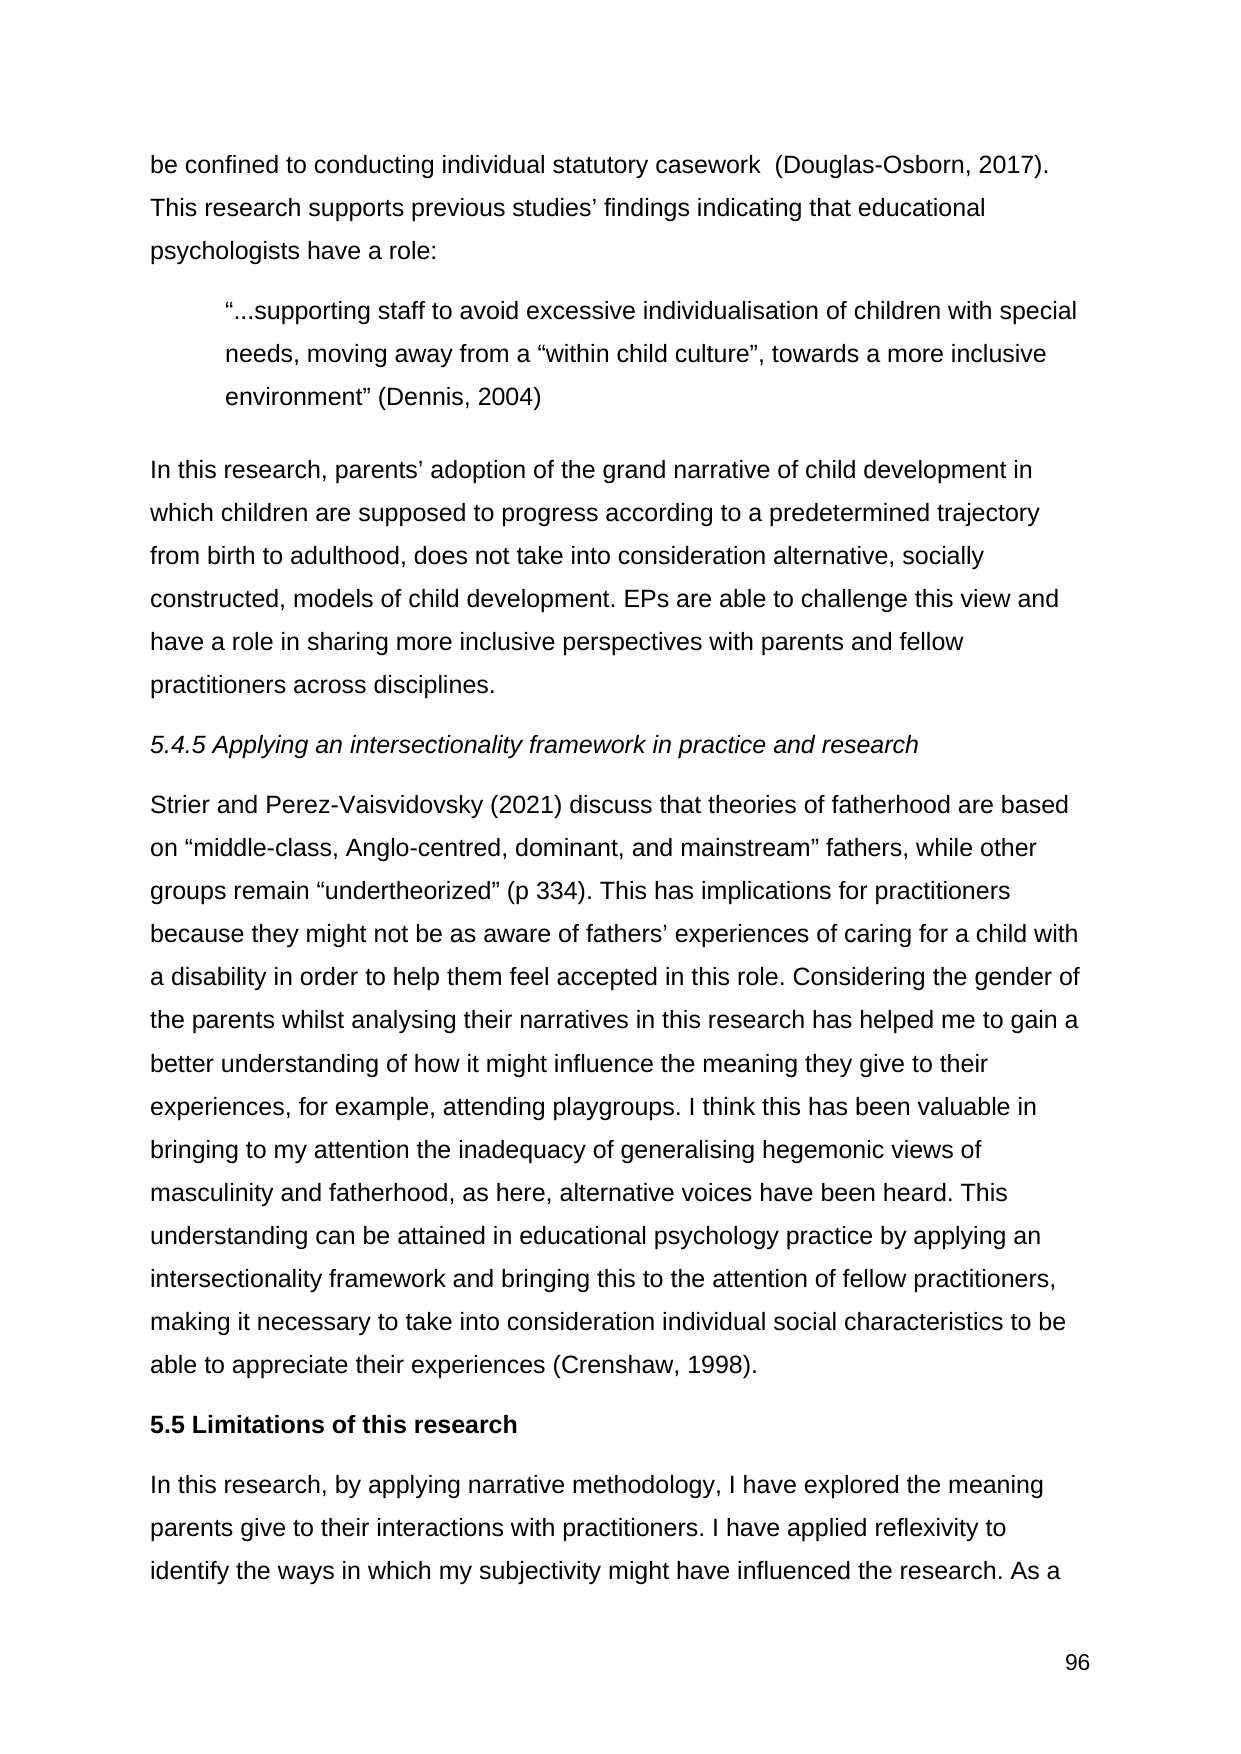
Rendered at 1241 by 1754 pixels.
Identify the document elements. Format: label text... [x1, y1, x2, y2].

text “...supporting staff to avoid excessive individualisation of children with special needs, moving away from a “within child culture”, towards a more inclusive environment” (Dennis, 2004) [225, 296, 1090, 411]
text In this research, parents’ adoption of the grand narrative of child development in which children are supposed to progress according to a predetermined trajectory from birth to adulthood, does not take into consideration alternative, socially constructed, models of child development. EPs are able to challenge this view and have a role in sharing more inclusive perspectives with parents and fellow practitioners across disciplines. [150, 454, 1090, 699]
text 5.5 Limitations of this research [150, 1410, 1090, 1439]
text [150, 150, 1090, 265]
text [150, 1470, 1090, 1585]
text Strier and Perez-Vaisvidovsky (2021) discuss that theories of fatherhood are based on “middle-class, Anglo-centred, dominant, and mainstream” fathers, while other groups remain “undertheorized” (p 334). This has implications for practitioners because they might not be as aware of fathers’ experiences of caring for a child with a disability in order to help them feel accepted in this role. Considering the gender of the parents whilst analysing their narratives in this research has helped me to gain a better understanding of how it might influence the meaning they give to their experiences, for example, attending playgroups. I think this has been valuable in bringing to my attention the inadequacy of generalising hegemonic views of masculinity and fatherhood, as here, alternative voices have been heard. This understanding can be attained in educational psychology practice by applying an intersectionality framework and bringing this to the attention of fellow practitioners, making it necessary to take into consideration individual social characteristics to be able to appreciate their experiences (Crenshaw, 1998). [150, 790, 1090, 1379]
text 5.4.5 Applying an intersectionality framework in practice and research [150, 730, 1090, 759]
